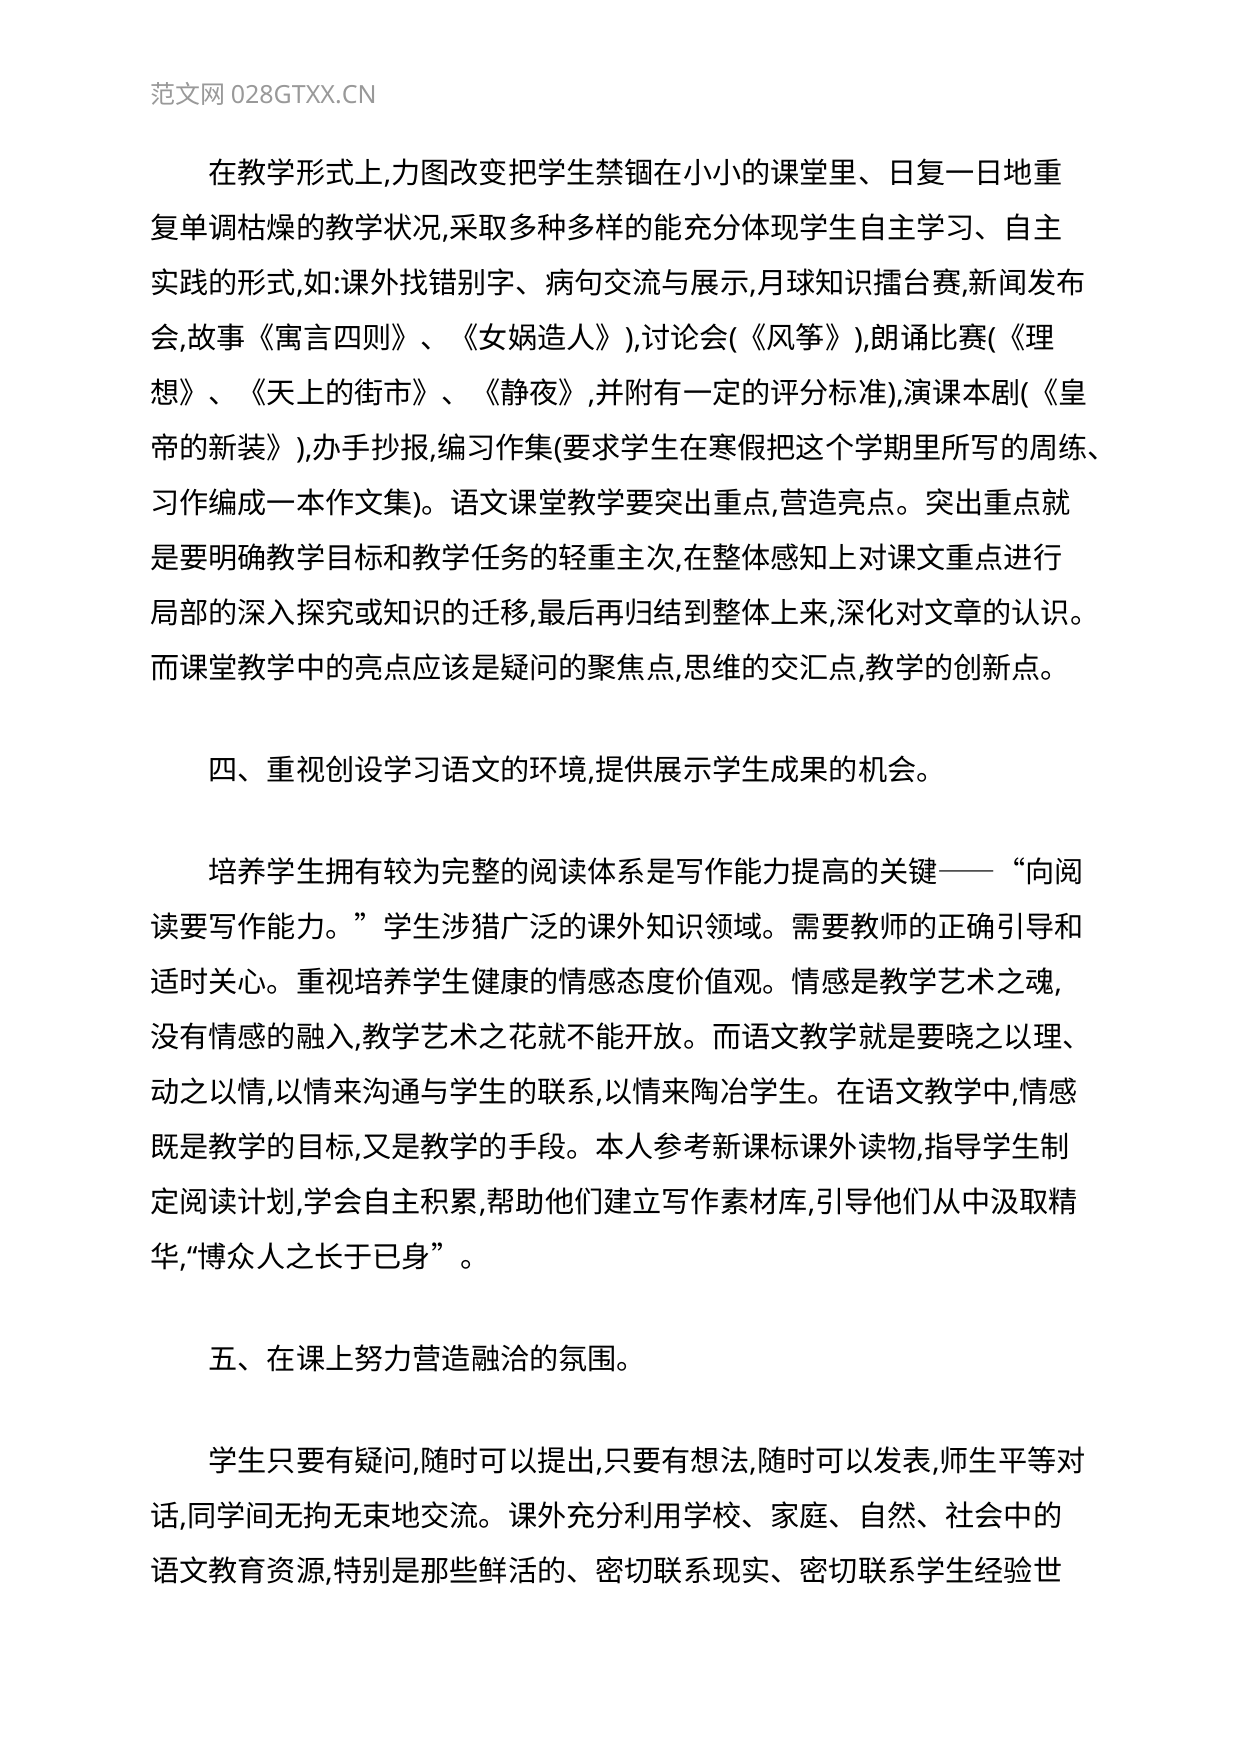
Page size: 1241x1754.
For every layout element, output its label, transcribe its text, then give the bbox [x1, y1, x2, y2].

text 在教学形式上,力图改变把学生禁锢在小小的课堂里、日复一日地重复单调枯燥的教学状况,采取多种多样的能充分体现学生自主学习、自主实践的形式,如:课外找错别字、病句交流与展示,月球知识擂台赛,新闻发布会,故事《寓言四则》、《女娲造人》),讨论会(《风筝》),朗诵比赛(《理想》、《天上的街市》、《静夜》,并附有一定的评分标准),演课本剧(《皇帝的新装》),办手抄报,编习作集(要求学生在寒假把这个学期里所写的周练、习作编成一本作文集)。语文课堂教学要突出重点,营造亮点。突出重点就是要明确教学目标和教学任务的轻重主次,在整体感知上对课文重点进行局部的深入探究或知识的迁移,最后再归结到整体上来,深化对文章的认识。而课堂教学中的亮点应该是疑问的聚焦点,思维的交汇点,教学的创新点。 [150, 150, 1090, 687]
text 五、在课上努力营造融洽的氛围。 [150, 1336, 1090, 1378]
text 四、重视创设学习语文的环境,提供展示学生成果的机会。 [150, 747, 1090, 789]
text 培养学生拥有较为完整的阅读体系是写作能力提高的关键——“向阅读要写作能力。”学生涉猎广泛的课外知识领域。需要教师的正确引导和适时关心。重视培养学生健康的情感态度价值观。情感是教学艺术之魂,没有情感的融入,教学艺术之花就不能开放。而语文教学就是要晓之以理、动之以情,以情来沟通与学生的联系,以情来陶冶学生。在语文教学中,情感既是教学的目标,又是教学的手段。本人参考新课标课外读物,指导学生制定阅读计划,学会自主积累,帮助他们建立写作素材库,引导他们从中汲取精华,“博众人之长于已身”。 [150, 849, 1090, 1276]
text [150, 1437, 1090, 1590]
